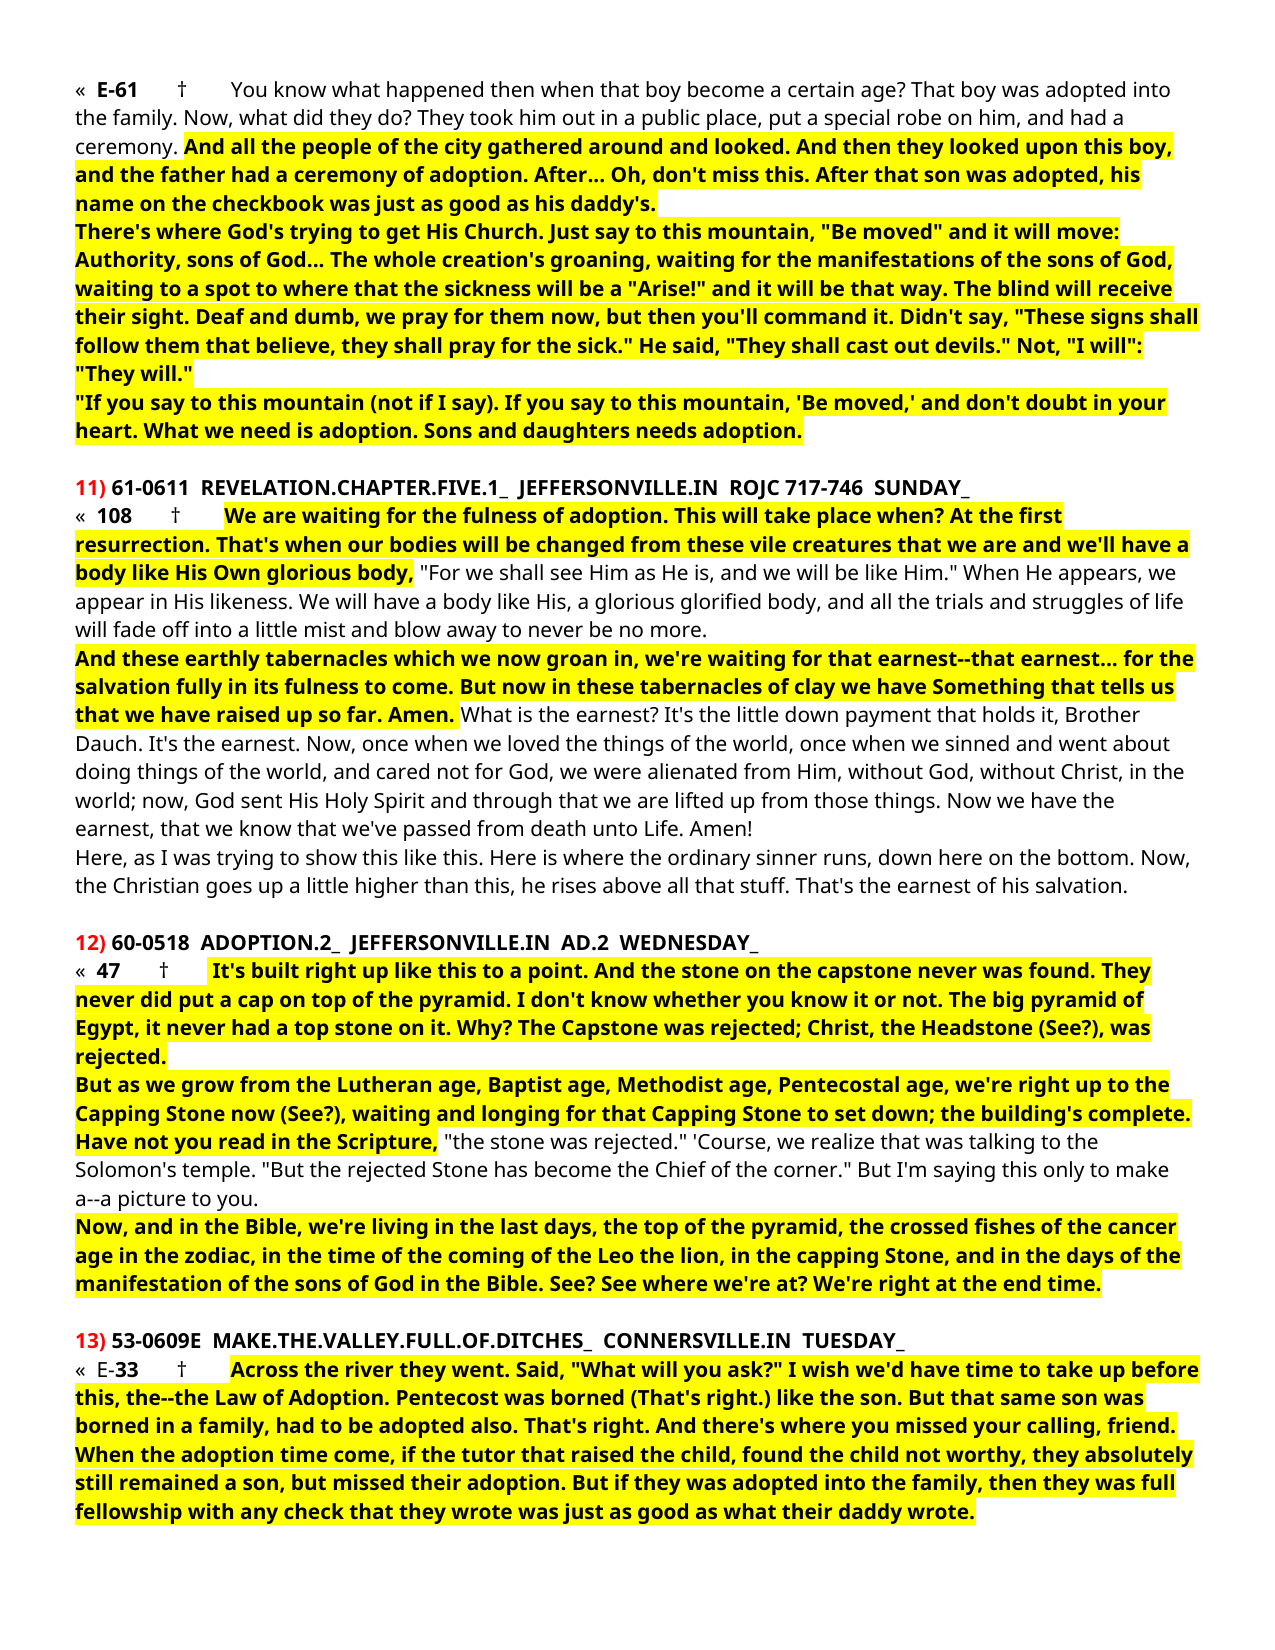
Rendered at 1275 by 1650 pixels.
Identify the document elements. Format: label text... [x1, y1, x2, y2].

text 13) 53-0609E MAKE.THE.VALLEY.FULL.OF.DITCHES_ CONNERSVILLE.IN TUESDAY_ [75, 1326, 1200, 1355]
text « 108 † We are waiting for the fulness of adoption. This will take place when? At the first resurrection. That's when our bodies will be changed from these vile creatures that we are and we'll have a body like His Own glorious body, "For we shall see Him as He is, and we will be like Him." When He appears, we appear in His likeness. We will have a body like His, a glorious glorified body, and all the trials and struggles of life will fade off into a little mist and blow away to never be no more. [75, 502, 1200, 644]
text But as we grow from the Lutheran age, Baptist age, Methodist age, Pentecostal age, we're right up to the Capping Stone now (See?), waiting and longing for that Capping Stone to set down; the building's complete. Have not you read in the Scripture, "the stone was rejected." 'Course, we realize that was talking to the Solomon's temple. "But the rejected Stone has become the Chief of the corner." But I'm saying this only to make a--a picture to you. [75, 1070, 1200, 1212]
text « E-61 † You know what happened then when that boy become a certain age? That boy was adopted into the family. Now, what did they do? They took him out in a public place, put a special robe on him, and had a ceremony. And all the people of the city gathered around and looked. And then they looked upon this boy, and the father had a ceremony of adoption. After... Oh, don't miss this. After that son was adopted, his name on the checkbook was just as good as his daddy's. [75, 75, 1200, 217]
text « 47 † It's built right up like this to a point. And the stone on the capstone never was found. They never did put a cap on top of the pyramid. I don't know whether you know it or not. The big pyramid of Egypt, it never had a top stone on it. Why? The Capstone was rejected; Christ, the Headstone (See?), was rejected. [75, 957, 1200, 1070]
text And these earthly tabernacles which we now groan in, we're waiting for that earnest--that earnest... for the salvation fully in its fulness to come. But now in these tabernacles of clay we have Something that tells us that we have raised up so far. Amen. What is the earnest? It's the little down payment that holds it, Brother Dauch. It's the earnest. Now, once when we loved the things of the world, once when we sinned and went about doing things of the world, and cared not for God, we were alienated from Him, without God, without Christ, in the world; now, God sent His Holy Spirit and through that we are lifted up from those things. Now we have the earnest, that we know that we've passed from death unto Life. Amen! [75, 644, 1200, 843]
text "If you say to this mountain (not if I say). If you say to this mountain, 'Be moved,' and don't doubt in your heart. What we need is adoption. Sons and daughters needs adoption. [803, 388, 1200, 445]
text 11) 61-0611 REVELATION.CHAPTER.FIVE.1_ JEFFERSONVILLE.IN ROJC 717-746 SUNDAY_ [75, 473, 1200, 502]
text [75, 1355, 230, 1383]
text There's where God's trying to get His Church. Just say to this mountain, "Be moved" and it will move: Authority, sons of God... The whole creation's groaning, waiting for the manifestations of the sons of God, waiting to a spot to where that the sickness will be a "Arise!" and it will be that way. The blind will receive their sight. Deaf and dumb, we pray for them now, but then you'll command it. Didn't say, "These signs shall follow them that believe, they shall pray for the sick." He said, "They shall cast out devils." Not, "I will": "They will." [75, 217, 1200, 388]
text « E-33 † Across the river they went. Said, "What will you ask?" I wish we'd have time to take up before this, the--the Law of Adoption. Pentecost was borned (That's right.) like the son. But that same son was borned in a family, had to be adopted also. That's right. And there's where you missed your calling, friend. When the adoption time come, if the tutor that raised the child, found the child not worthy, they absolutely still remained a son, but missed their adoption. But if they was adopted into the family, then they was full fellowship with any check that they wrote was just as good as what their daddy wrote. [75, 1383, 1200, 1525]
text Now, and in the Bible, we're living in the last days, the top of the pyramid, the crossed fishes of the cancer age in the zodiac, in the time of the coming of the Leo the lion, in the capping Stone, and in the days of the manifestation of the sons of God in the Bible. See? See where we're at? We're right at the end time. [75, 1212, 1200, 1298]
text Here, as I was trying to show this like this. Here is where the ordinary sinner runs, down here on the bottom. Now, the Christian goes up a little higher than this, he rises above all that stuff. That's the earnest of his salvation. [75, 843, 1200, 900]
text 12) 60-0518 ADOPTION.2_ JEFFERSONVILLE.IN AD.2 WEDNESDAY_ [75, 928, 1200, 957]
